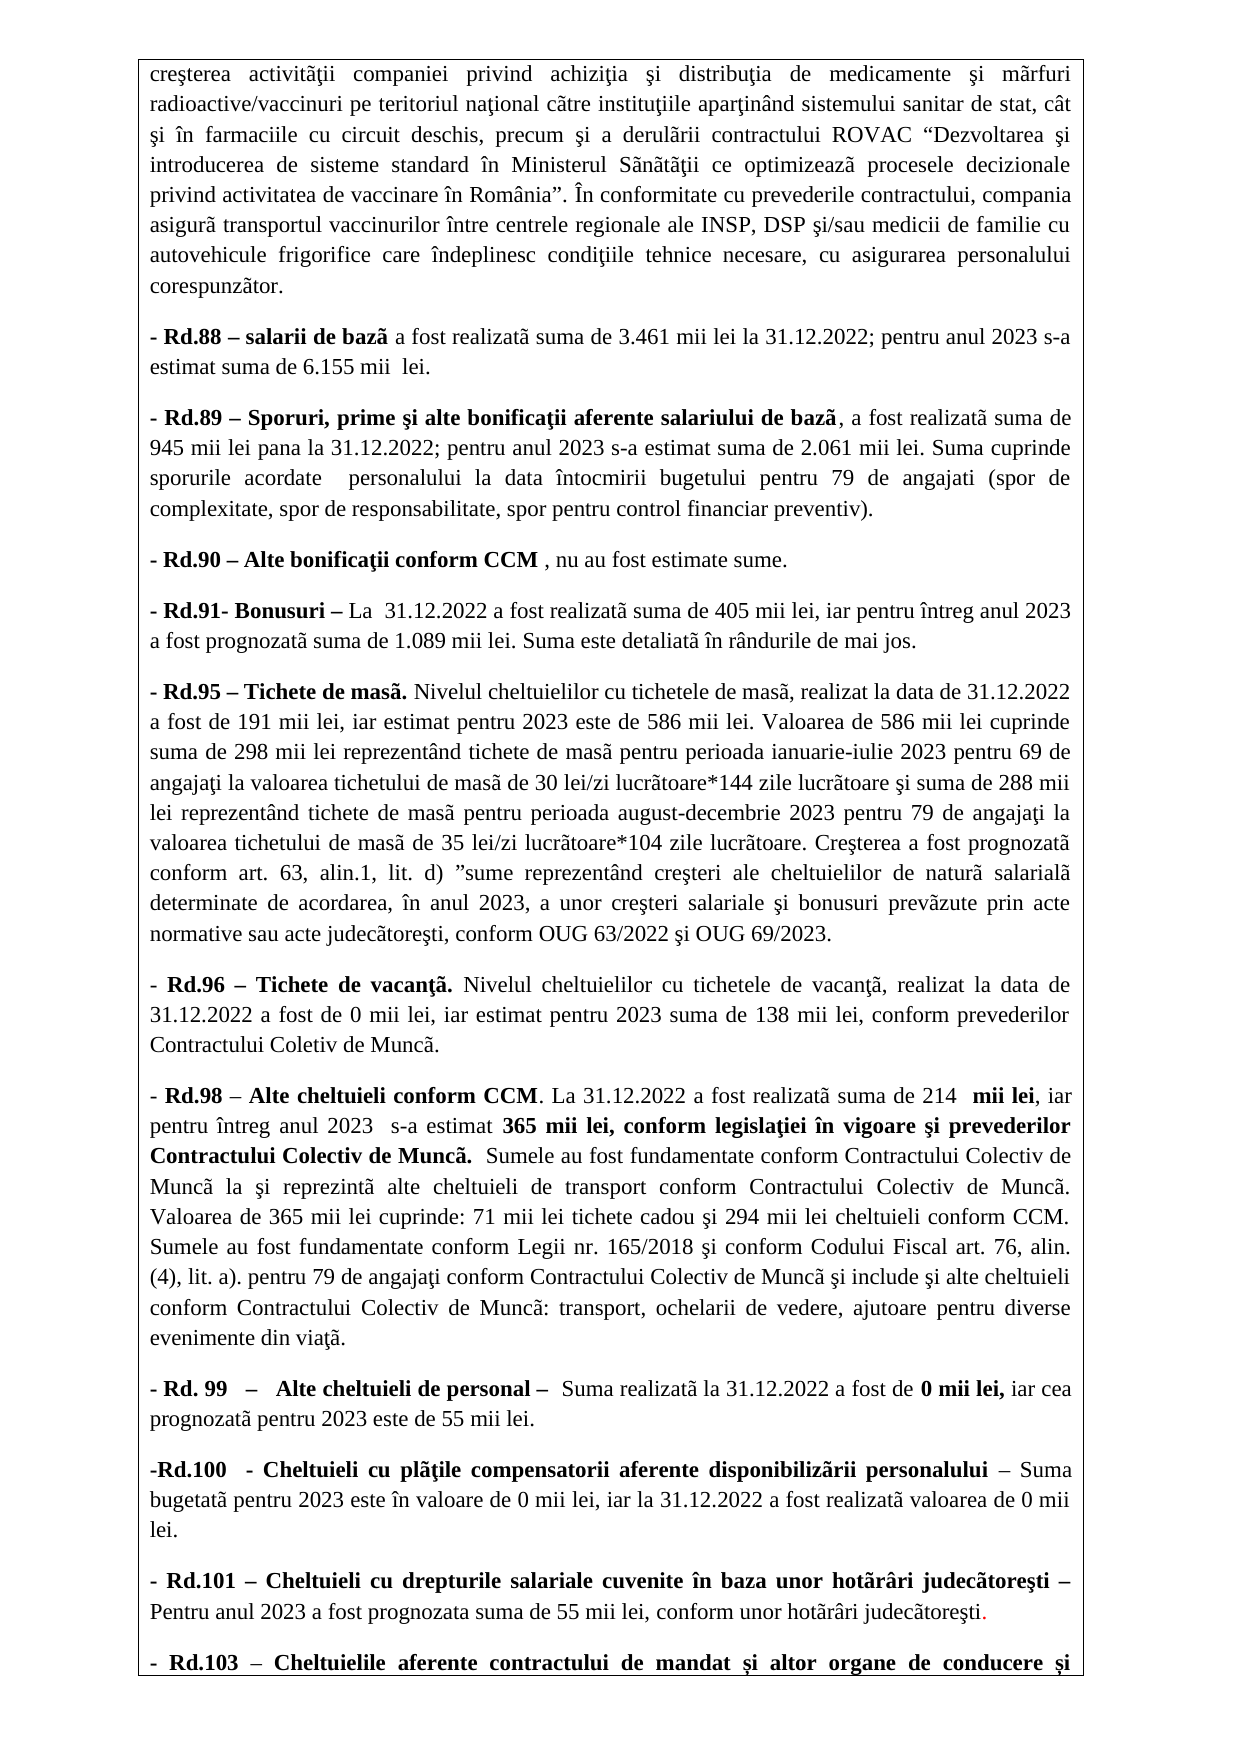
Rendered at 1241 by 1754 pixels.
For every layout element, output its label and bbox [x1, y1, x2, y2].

table_cell [139, 60, 1083, 1675]
